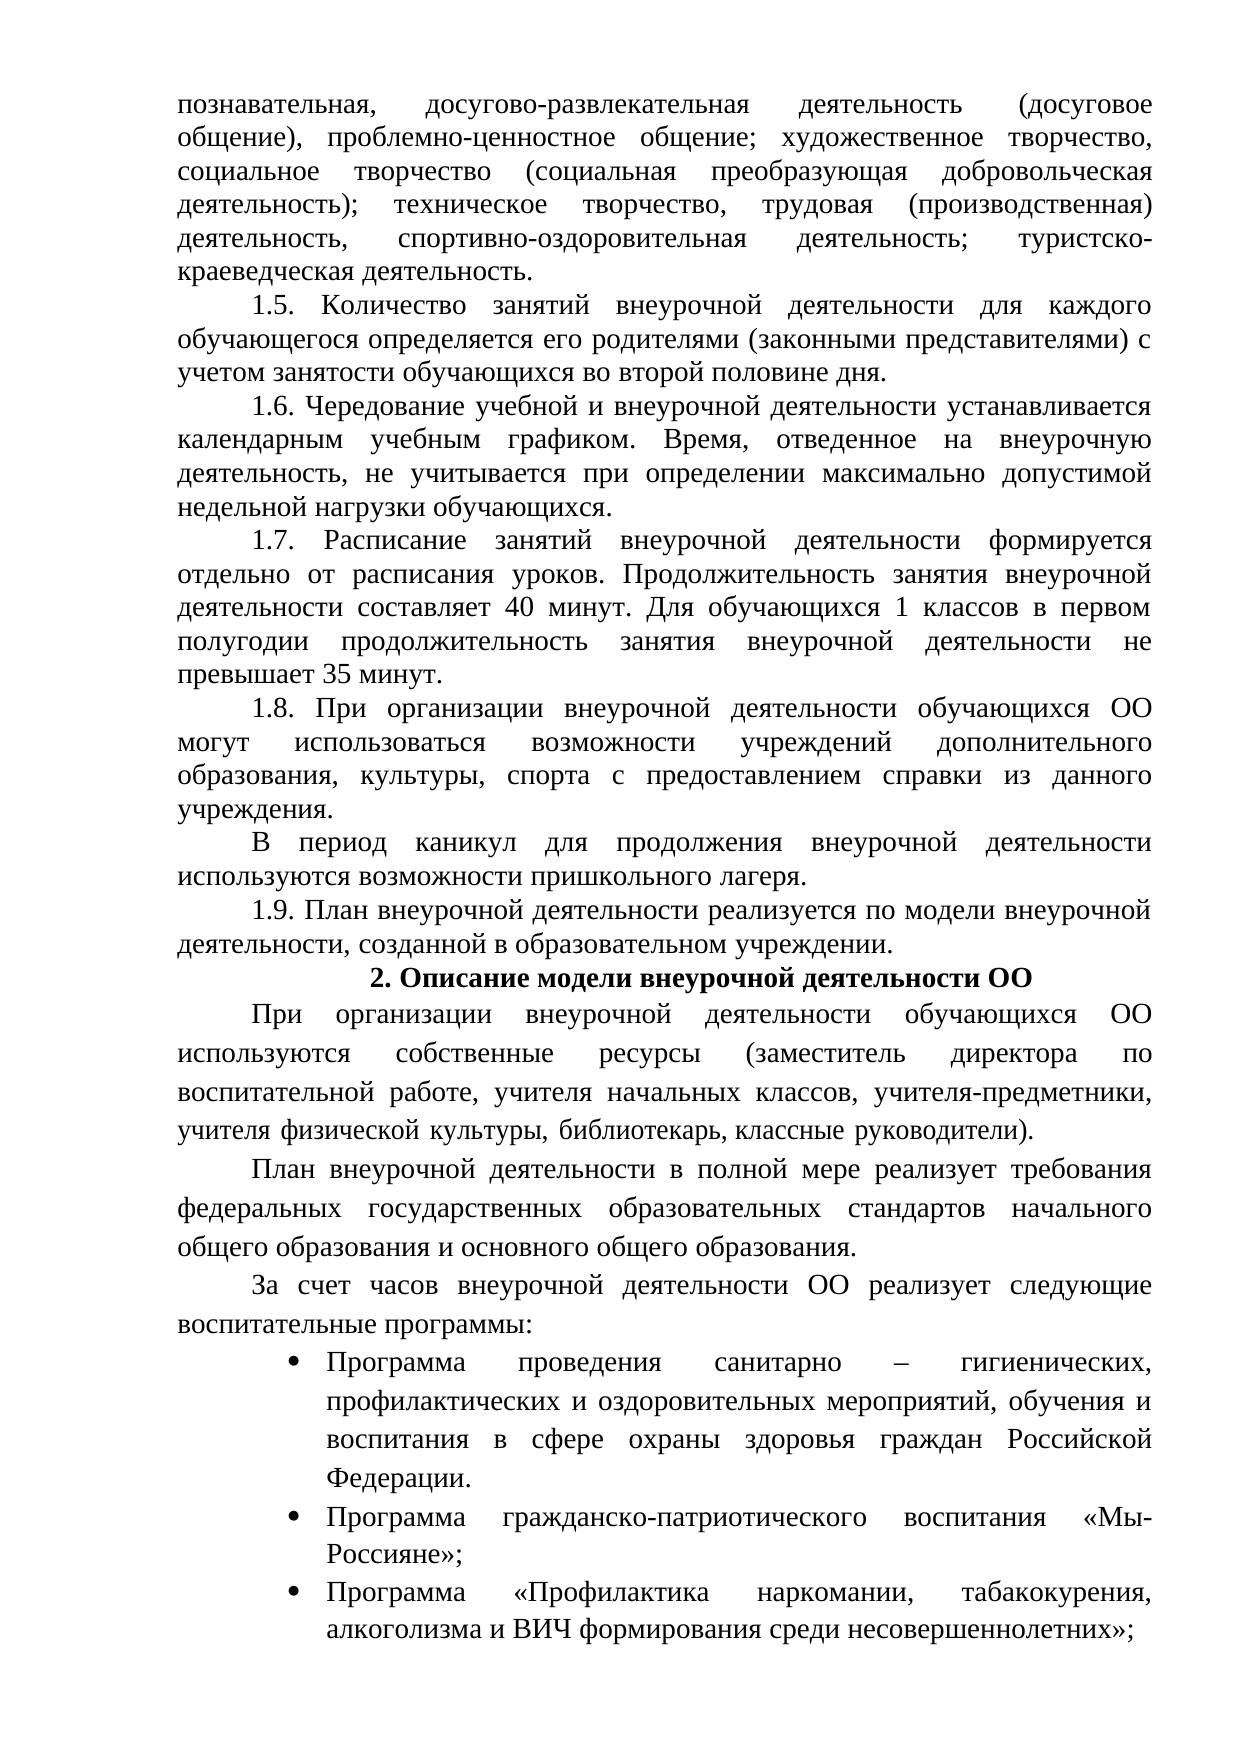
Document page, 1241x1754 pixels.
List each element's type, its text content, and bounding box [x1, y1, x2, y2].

text При организации внеурочной деятельности обучающихся ОО используются собственные ресурсы (заместитель директора по воспитательной работе, учителя начальных классов, учителя-предметники, учителя физической культуры, библиотекарь, классные руководители). [177, 997, 1152, 1146]
text За счет часов внеурочной деятельности ОО реализует следующие воспитательные программы: [177, 1267, 1152, 1339]
list При организации внеурочной деятельности обучающихся ОО могут использоваться возможности учреждений дополнительного образования, культуры, спорта с предоставлением справки из данного учреждения. [177, 690, 1152, 824]
list Расписание занятий внеурочной деятельности формируется отдельно от расписания уроков. Продолжительность занятия внеурочной деятельности составляет 40 минут. Для обучающихся 1 классов в первом полугодии продолжительность занятия внеурочной деятельности не превышает 35 минут. [177, 522, 1152, 690]
list Программа «Профилактика наркомании, табакокурения, алкоголизма и ВИЧ формирования среди несовершеннолетних»; [288, 1574, 1152, 1645]
text познавательная, досугово-развлекательная деятельность (досуговое общение), проблемно-ценностное общение; художественное творчество, социальное творчество (социальная преобразующая добровольческая деятельность); техническое творчество, трудовая (производственная) деятельность, спортивно-оздоровительная деятельность; туристско- краеведческая деятельность. [177, 86, 1153, 287]
subtitle Описание модели внеурочной деятельности ОО [369, 960, 1188, 993]
list Программа гражданско-патриотического воспитания «Мы- Россияне»; [288, 1499, 1153, 1570]
text План внеурочной деятельности в полной мере реализует требования федеральных государственных образовательных стандартов начального общего образования и основного общего образования. [177, 1152, 1152, 1262]
list Программа проведения санитарно – гигиенических, профилактических и оздоровительных мероприятий, обучения и воспитания в сфере охраны здоровья граждан Российской Федерации. [288, 1344, 1152, 1494]
list Чередование учебной и внеурочной деятельности устанавливается календарным учебным графиком. Время, отведенное на внеурочную деятельность, не учитывается при определении максимально допустимой недельной нагрузки обучающихся. [177, 388, 1152, 522]
text В период каникул для продолжения внеурочной деятельности используются возможности пришкольного лагеря. [177, 824, 1152, 892]
list Количество занятий внеурочной деятельности для каждого обучающегося определяется его родителями (законными представителями) с учетом занятости обучающихся во второй половине дня. [177, 287, 1152, 388]
list План внеурочной деятельности реализуется по модели внеурочной деятельности, созданной в образовательном учреждении. [177, 892, 1152, 959]
